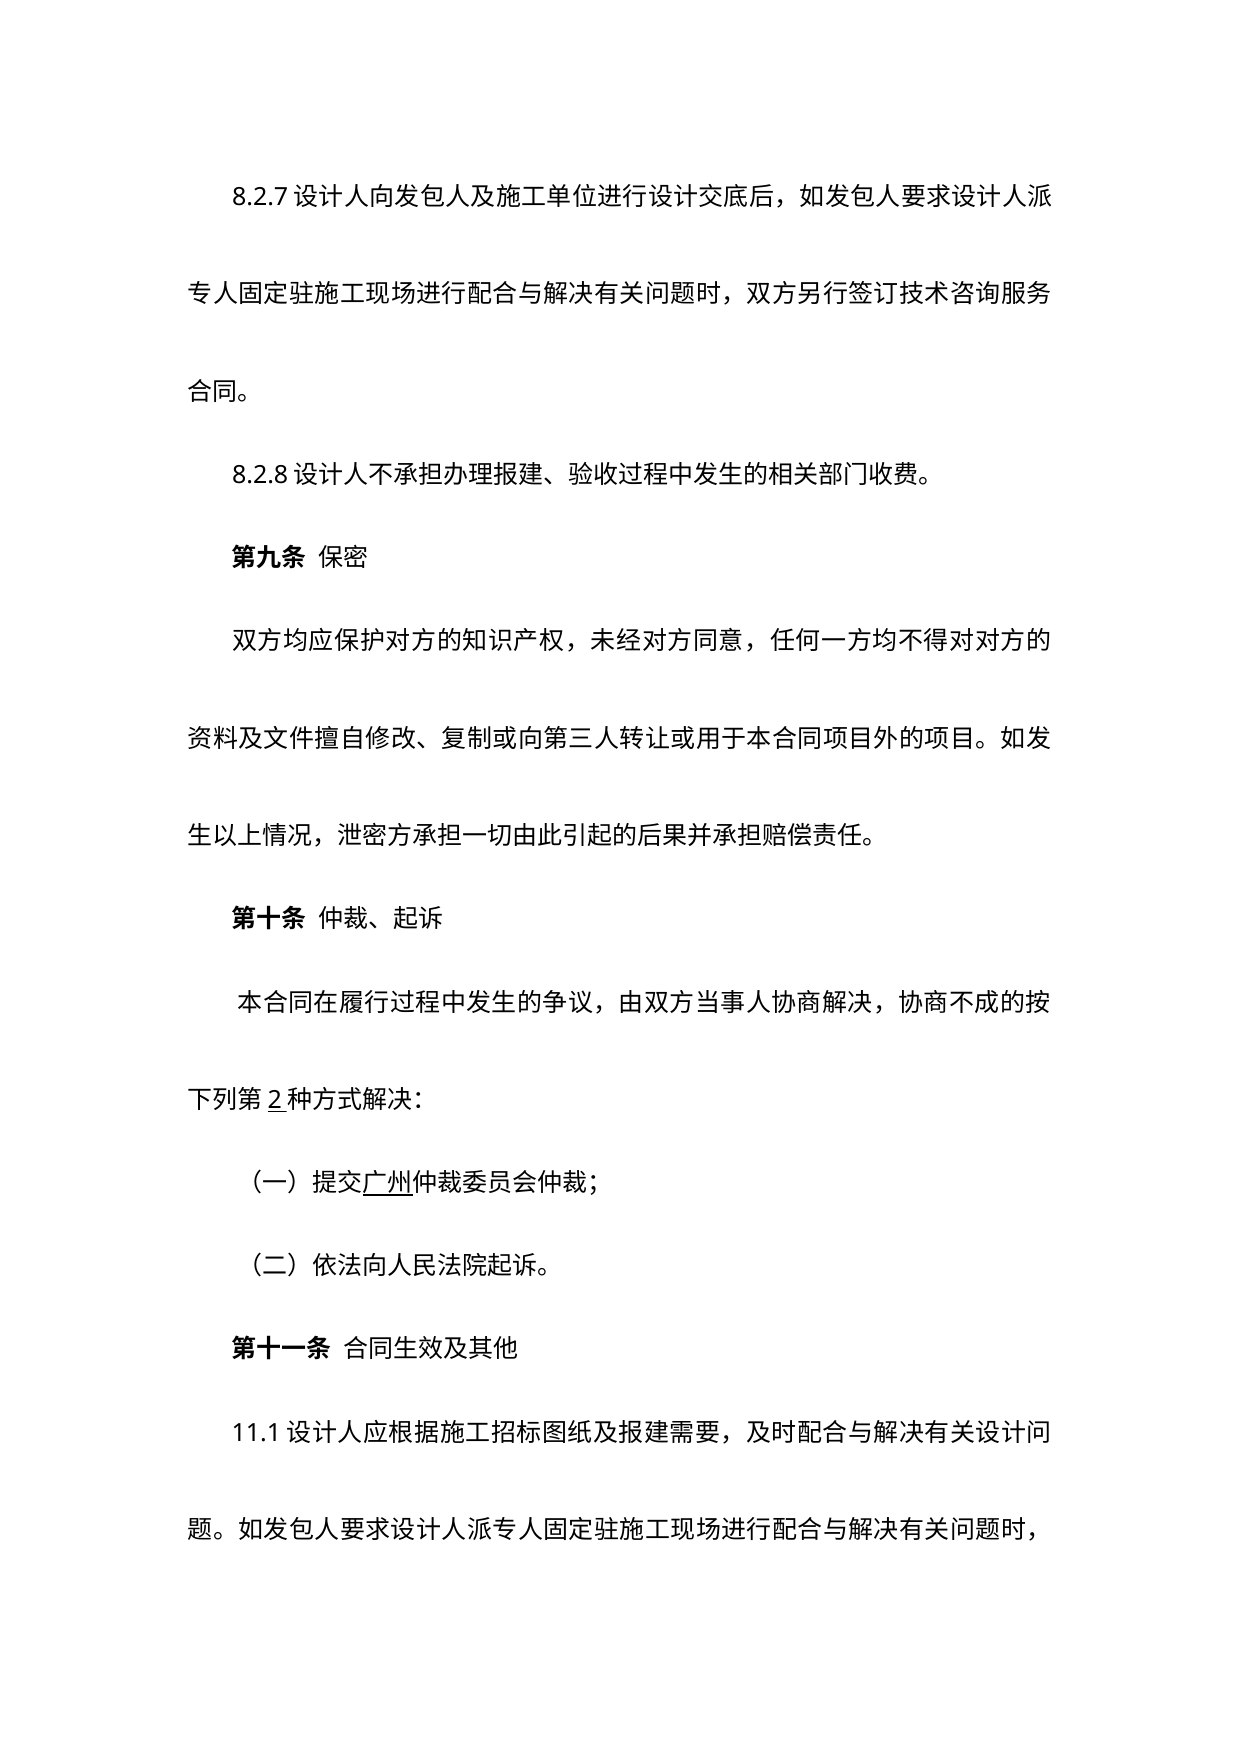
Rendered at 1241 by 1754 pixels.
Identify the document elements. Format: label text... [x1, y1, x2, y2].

text 8.2.7设计人向发包人及施工单位进行设计交底后，如发包人要求设计人派专人固定驻施工现场进行配合与解决有关问题时，双方另行签订技术咨询服务合同。 [187, 162, 1053, 422]
text 双方均应保护对方的知识产权，未经对方同意，任何一方均不得对对方的资料及文件擅自修改、复制或向第三人转让或用于本合同项目外的项目。如发生以上情况，泄密方承担一切由此引起的后果并承担赔偿责任。 [187, 606, 1053, 866]
text 本合同在履行过程中发生的争议，由双方当事人协商解决，协商不成的按下列第2种方式解决： [187, 968, 1053, 1130]
text （二）依法向人民法院起诉。 [187, 1231, 1053, 1296]
text 第十一条 合同生效及其他 [187, 1314, 1053, 1379]
text 第九条 保密 [187, 523, 1053, 588]
text 8.2.8设计人不承担办理报建、验收过程中发生的相关部门收费。 [187, 440, 1053, 505]
text 第十条 仲裁、起诉 [187, 884, 1053, 949]
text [187, 1398, 1053, 1560]
text （一）提交广州仲裁委员会仲裁； [187, 1148, 1053, 1213]
